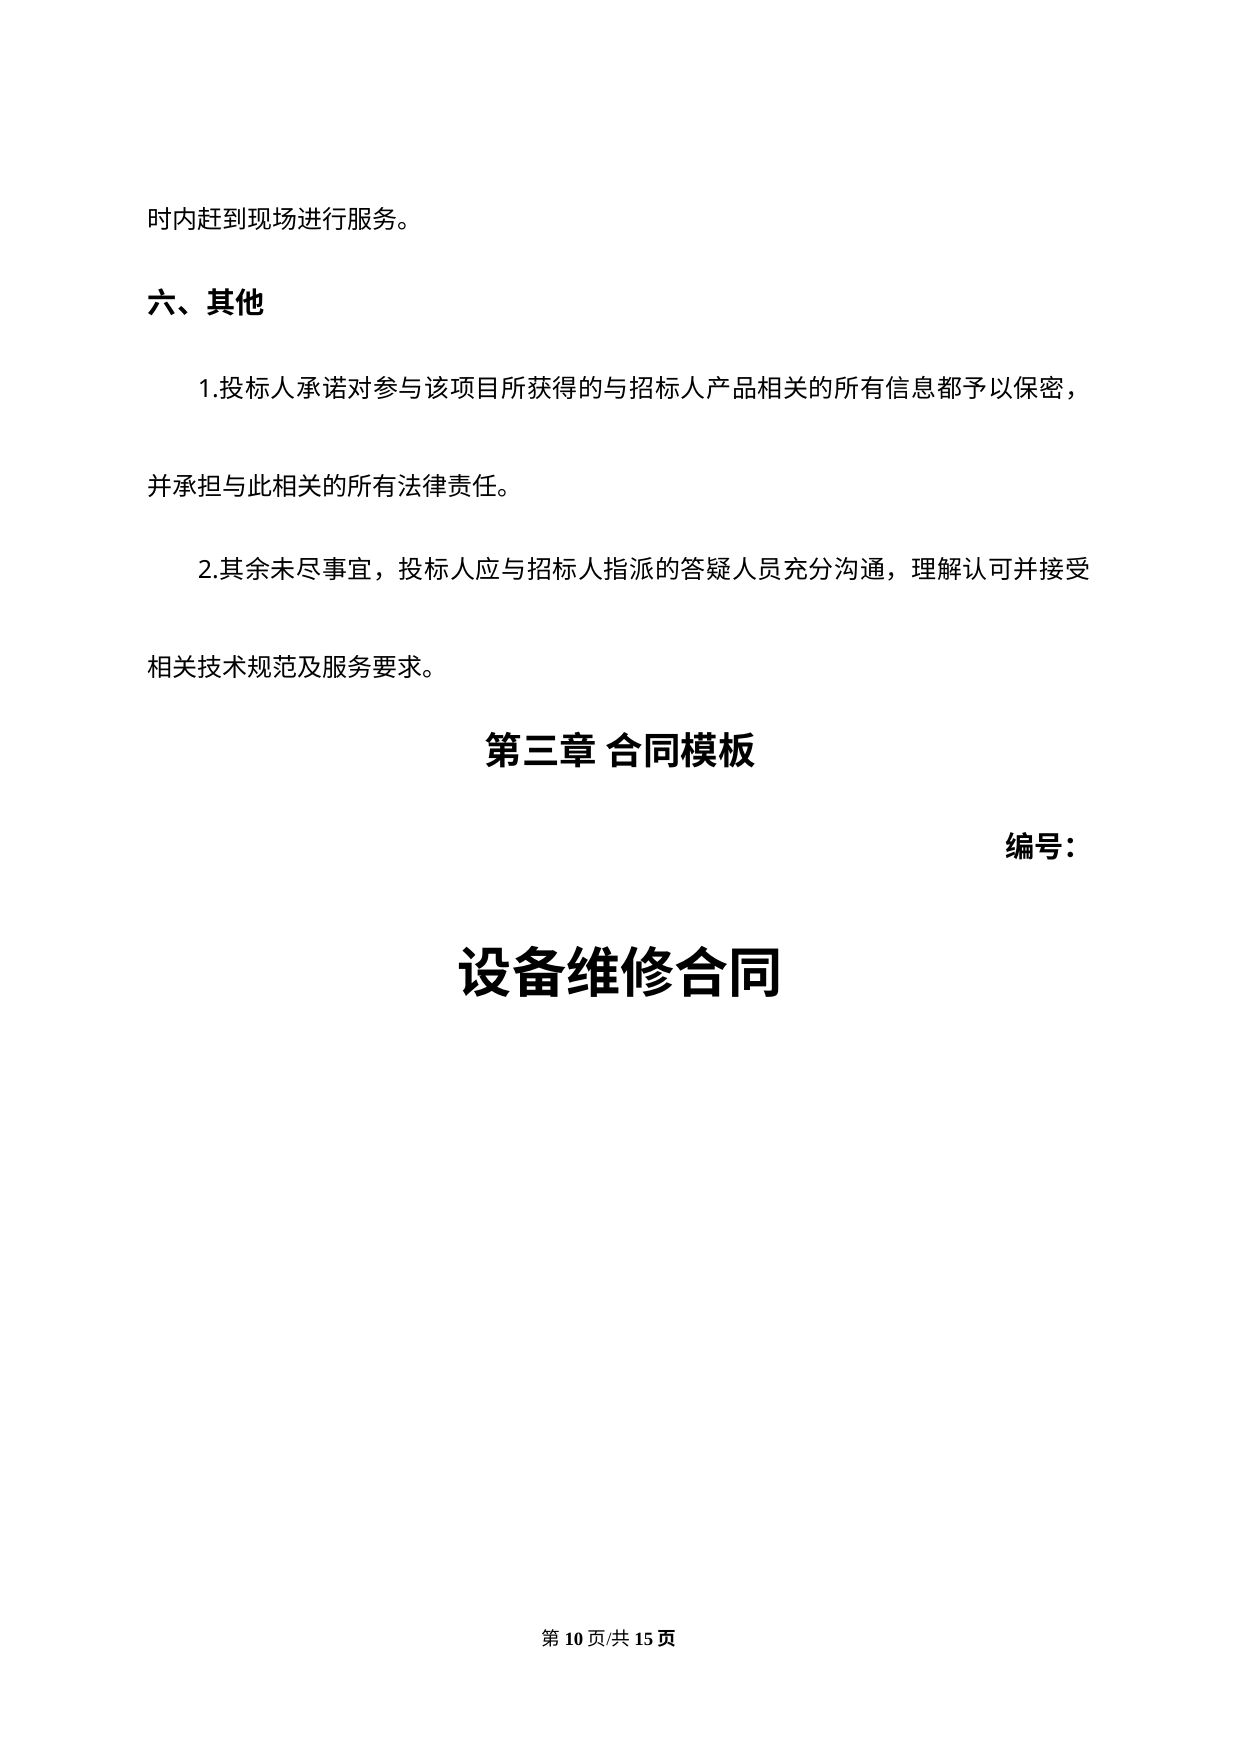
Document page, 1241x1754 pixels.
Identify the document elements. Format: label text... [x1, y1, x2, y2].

text 设备维修合同 [148, 929, 1092, 1008]
text 1.投标人承诺对参与该项目所获得的与招标人产品相关的所有信息都予以保密，并承担与此相关的所有法律责任。 [148, 354, 1092, 517]
text 编号： [148, 823, 1092, 866]
text 第三章 合同模板 [148, 716, 1092, 781]
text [148, 185, 1092, 250]
text 2.其余未尽事宜，投标人应与招标人指派的答疑人员充分沟通，理解认可并接受相关技术规范及服务要求。 [148, 535, 1092, 698]
text 六、其他 [148, 268, 1092, 333]
